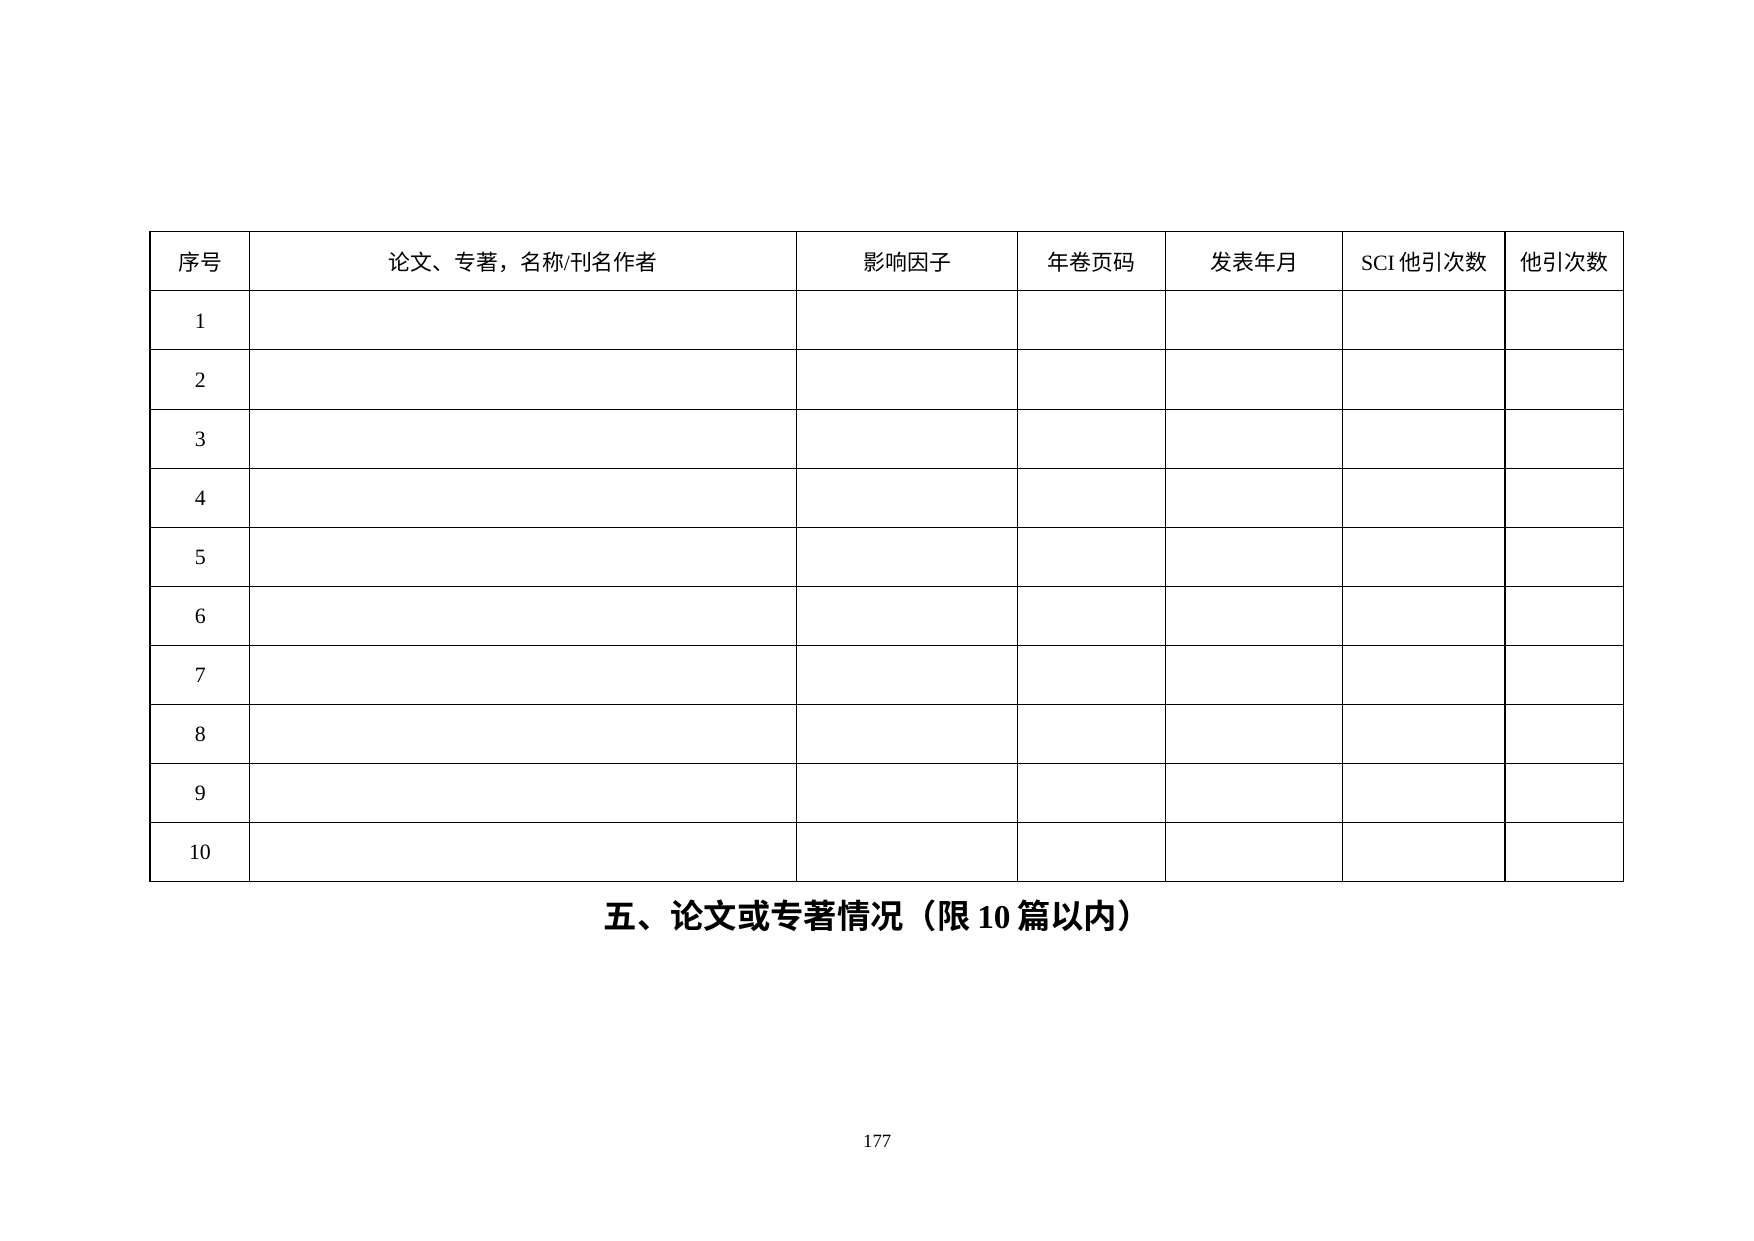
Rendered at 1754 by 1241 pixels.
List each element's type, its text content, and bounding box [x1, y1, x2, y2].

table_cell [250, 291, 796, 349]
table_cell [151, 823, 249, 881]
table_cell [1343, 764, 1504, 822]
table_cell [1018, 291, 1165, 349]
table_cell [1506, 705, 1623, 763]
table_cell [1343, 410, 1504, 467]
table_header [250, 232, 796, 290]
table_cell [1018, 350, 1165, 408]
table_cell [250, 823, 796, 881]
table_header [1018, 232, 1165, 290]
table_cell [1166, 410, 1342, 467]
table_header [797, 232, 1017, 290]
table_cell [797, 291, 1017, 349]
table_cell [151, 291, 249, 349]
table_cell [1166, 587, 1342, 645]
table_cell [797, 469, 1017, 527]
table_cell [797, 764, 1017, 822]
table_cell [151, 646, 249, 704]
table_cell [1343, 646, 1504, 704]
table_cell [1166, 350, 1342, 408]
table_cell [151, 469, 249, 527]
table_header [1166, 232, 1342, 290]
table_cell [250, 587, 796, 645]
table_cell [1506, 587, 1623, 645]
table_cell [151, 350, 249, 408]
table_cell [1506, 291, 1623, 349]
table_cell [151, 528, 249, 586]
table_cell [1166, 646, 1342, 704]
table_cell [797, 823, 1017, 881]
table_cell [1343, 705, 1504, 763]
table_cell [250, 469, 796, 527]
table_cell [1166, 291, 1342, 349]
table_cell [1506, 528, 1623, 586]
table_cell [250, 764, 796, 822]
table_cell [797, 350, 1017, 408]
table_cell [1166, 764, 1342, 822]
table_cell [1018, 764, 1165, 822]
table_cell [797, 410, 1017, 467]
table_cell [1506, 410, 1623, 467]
subtitle 五、论文或专著情况（限10篇以内） [150, 882, 1604, 947]
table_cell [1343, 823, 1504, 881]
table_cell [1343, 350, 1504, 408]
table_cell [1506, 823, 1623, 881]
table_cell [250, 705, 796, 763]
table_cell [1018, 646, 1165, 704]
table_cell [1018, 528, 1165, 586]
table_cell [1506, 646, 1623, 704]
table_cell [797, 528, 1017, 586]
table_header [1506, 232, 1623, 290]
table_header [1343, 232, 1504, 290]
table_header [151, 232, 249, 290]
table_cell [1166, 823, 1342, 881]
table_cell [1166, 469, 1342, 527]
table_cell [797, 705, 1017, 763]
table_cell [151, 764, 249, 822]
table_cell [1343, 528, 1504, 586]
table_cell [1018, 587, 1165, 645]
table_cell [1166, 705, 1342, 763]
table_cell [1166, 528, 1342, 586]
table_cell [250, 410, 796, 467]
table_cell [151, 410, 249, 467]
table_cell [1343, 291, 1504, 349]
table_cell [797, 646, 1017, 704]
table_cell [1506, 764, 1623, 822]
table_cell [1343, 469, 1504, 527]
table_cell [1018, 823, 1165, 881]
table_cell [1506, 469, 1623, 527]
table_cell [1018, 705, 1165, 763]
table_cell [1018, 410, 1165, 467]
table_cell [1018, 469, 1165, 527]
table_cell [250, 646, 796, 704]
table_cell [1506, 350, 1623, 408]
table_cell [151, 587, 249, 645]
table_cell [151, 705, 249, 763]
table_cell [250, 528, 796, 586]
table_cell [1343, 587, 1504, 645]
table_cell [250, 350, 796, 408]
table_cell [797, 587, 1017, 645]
